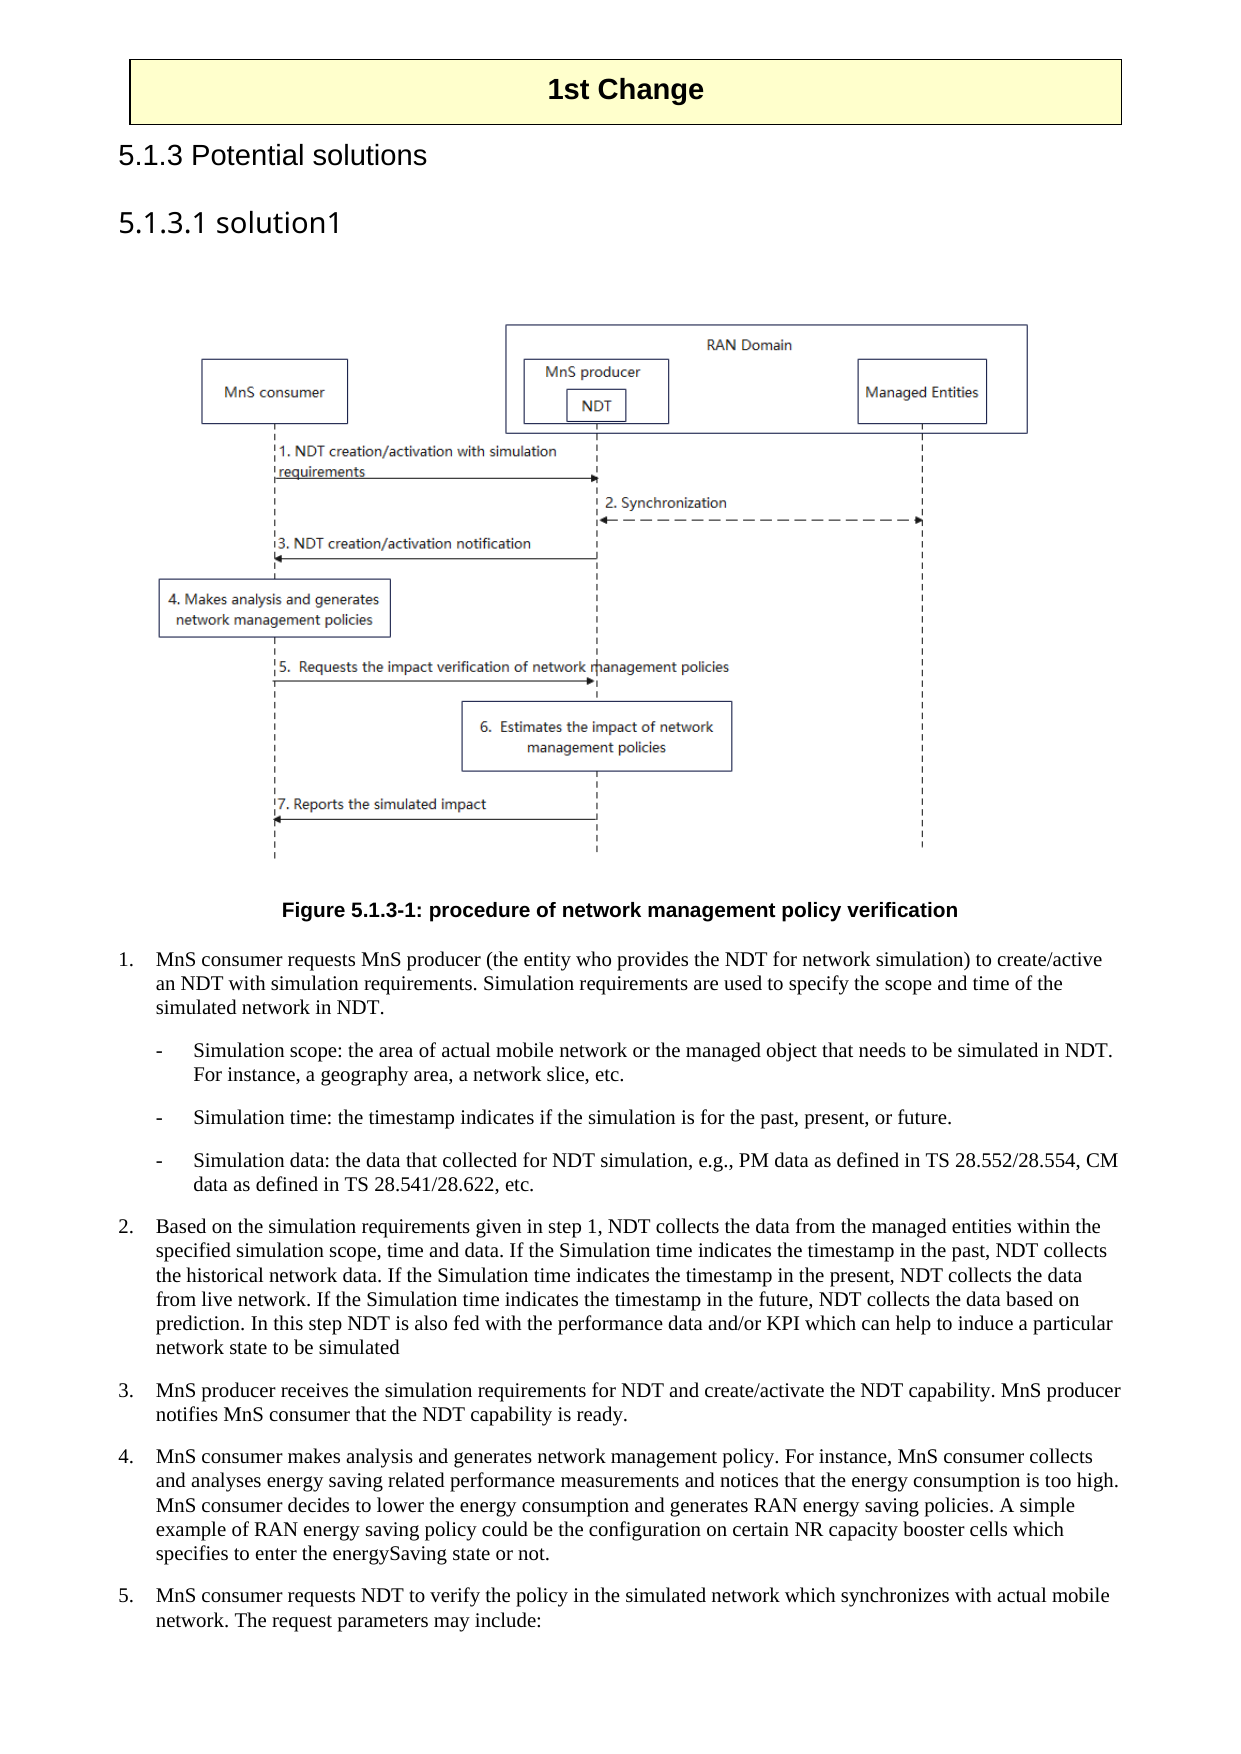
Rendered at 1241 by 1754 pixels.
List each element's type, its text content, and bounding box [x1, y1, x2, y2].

table_header 1st Change [131, 60, 1121, 124]
list MnS consumer makes analysis and generates network management policy. For instance, MnS consumer collects and analyses energy saving related performance measurements and notices that the energy consumption is too high. MnS consumer decides to lower the energy consumption and generates RAN energy saving policies. A simple example of RAN energy saving policy could be the configuration on certain NR capacity booster cells which specifies to enter the energySaving state or not. [118, 1444, 1122, 1565]
text Figure 5.1.3-1: procedure of network management policy verification [118, 898, 1122, 922]
picture [118, 303, 1122, 880]
list MnS consumer requests NDT to verify the policy in the simulated network which synchronizes with actual mobile network. The request parameters may include: [118, 1583, 1122, 1632]
list Simulation time: the timestamp indicates if the simulation is for the past, present, or future. [156, 1105, 1122, 1129]
subtitle 5.1.3.1 solution1 [118, 202, 1122, 242]
list Simulation scope: the area of actual mobile network or the managed object that needs to be simulated in NDT. For instance, a geography area, a network slice, etc. [156, 1038, 1122, 1086]
subtitle 5.1.3 Potential solutions [118, 138, 1122, 171]
list MnS consumer requests MnS producer (the entity who provides the NDT for network simulation) to create/active an NDT with simulation requirements. Simulation requirements are used to specify the scope and time of the simulated network in NDT. [118, 947, 1122, 1019]
list MnS producer receives the simulation requirements for NDT and create/activate the NDT capability. MnS producer notifies MnS consumer that the NDT capability is ready. [118, 1377, 1122, 1426]
list Based on the simulation requirements given in step 1, NDT collects the data from the managed entities within the specified simulation scope, time and data. If the Simulation time indicates the timestamp in the past, NDT collects the historical network data. If the Simulation time indicates the timestamp in the present, NDT collects the data from live network. If the Simulation time indicates the timestamp in the future, NDT collects the data based on prediction. In this step NDT is also fed with the performance data and/or KPI which can help to induce a particular network state to be simulated [118, 1214, 1122, 1359]
list Simulation data: the data that collected for NDT simulation, e.g., PM data as defined in TS 28.552/28.554, CM data as defined in TS 28.541/28.622, etc. [156, 1147, 1122, 1196]
